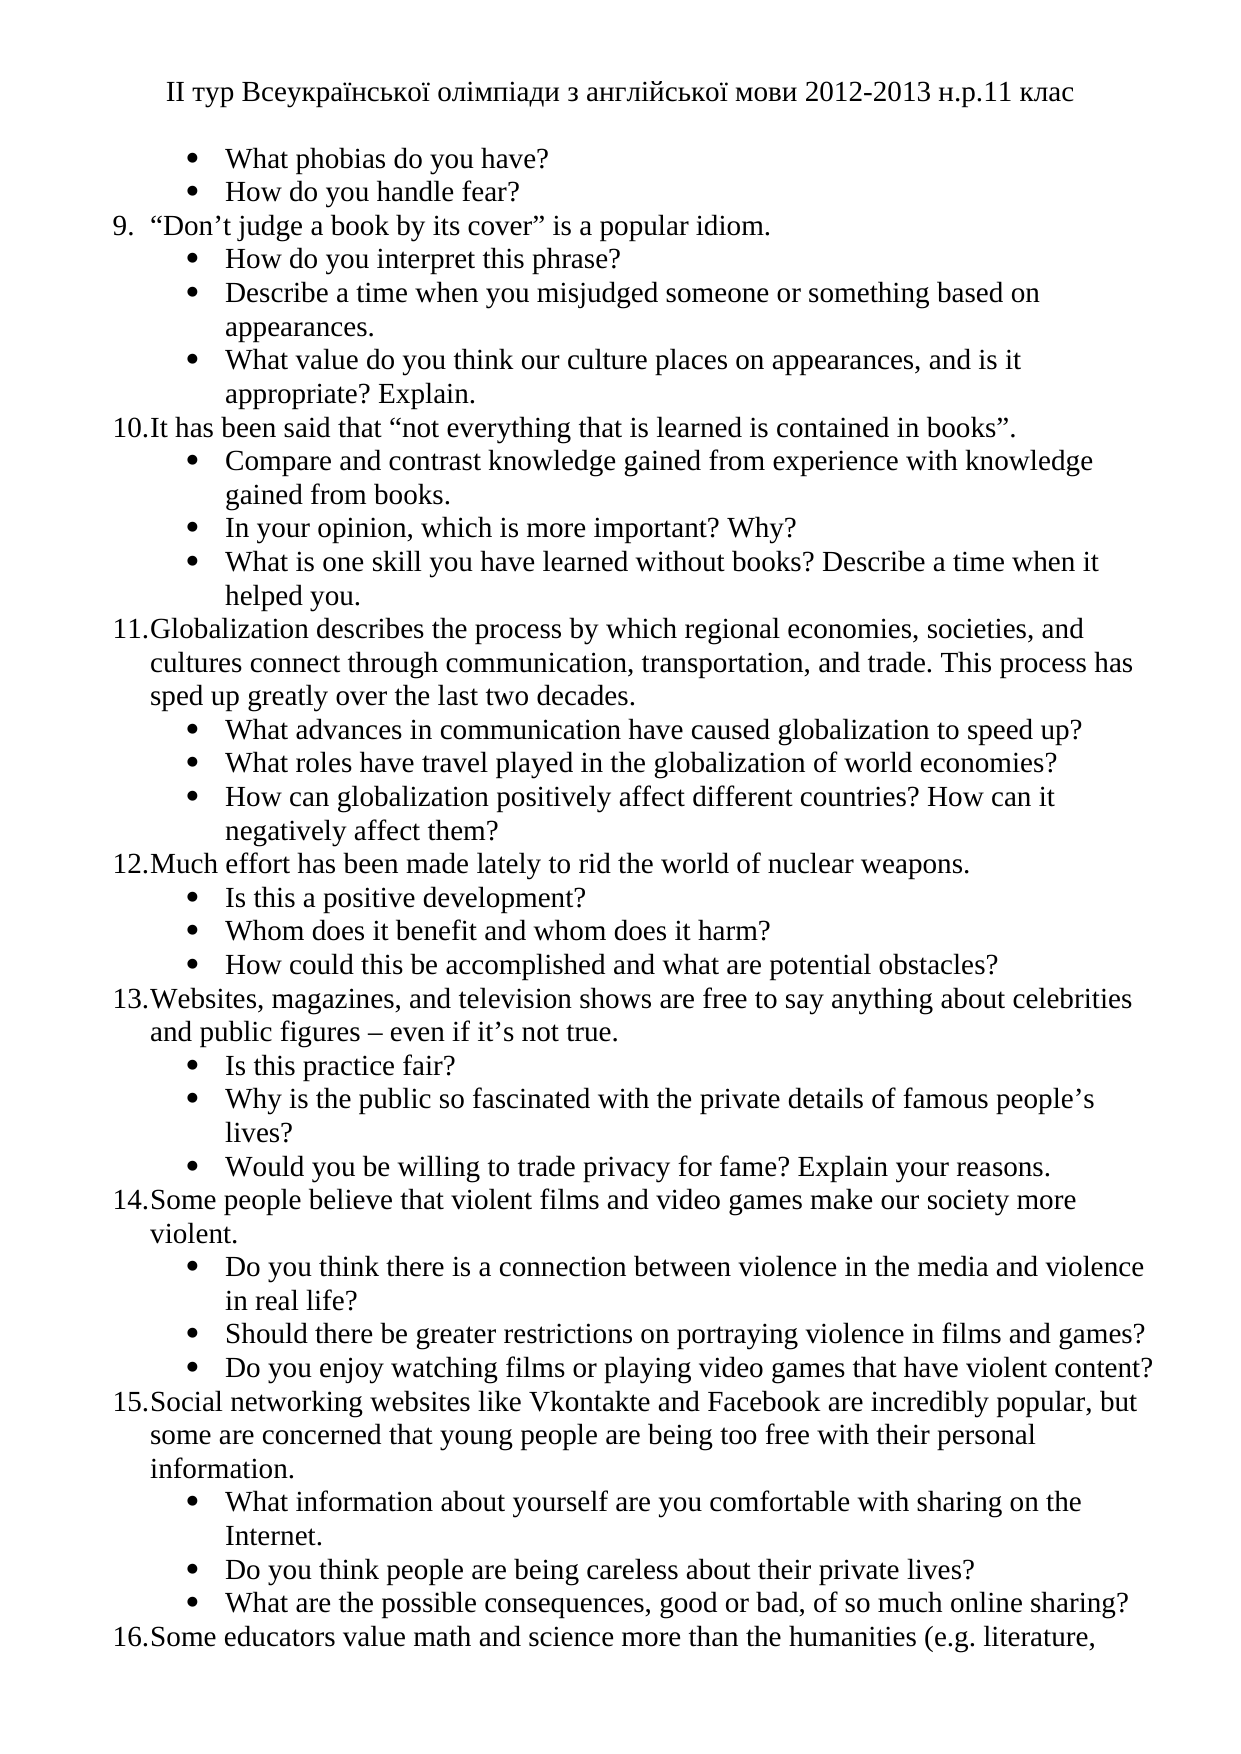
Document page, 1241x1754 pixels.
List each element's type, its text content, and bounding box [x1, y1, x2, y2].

list Globalization describes the process by which regional economies, societies, and cultures connect through communication, transportation, and trade. This process has sped up greatly over the last two decades. [112, 611, 1165, 712]
list What are the possible consequences, good or bad, of so much online sharing? [187, 1585, 1165, 1619]
list Would you be willing to trade privacy for fame? Explain your reasons. [187, 1149, 1165, 1182]
list How do you interpret this phrase? [187, 242, 1165, 275]
list Social networking websites like Vkontakte and Facebook are incredibly popular, but some are concerned that young people are being too free with their personal information. [112, 1384, 1165, 1484]
list What advances in communication have caused globalization to speed up? [187, 712, 1165, 746]
list Describe a time when you misjudged someone or something based on appearances. [187, 275, 1165, 342]
list It has been said that “not everything that is learned is contained in books”. [112, 410, 1165, 443]
list What phobias do you have? [187, 141, 1165, 174]
list Websites, magazines, and television shows are free to say anything about celebrities and public figures – even if it’s not true. [112, 981, 1165, 1048]
list Should there be greater restrictions on portraying violence in films and games? [187, 1317, 1165, 1350]
list In your opinion, which is more important? Why? [187, 510, 1165, 544]
list What is one skill you have learned without books? Describe a time when it helped you. [187, 544, 1165, 611]
list Compare and contrast knowledge gained from experience with knowledge gained from books. [187, 443, 1165, 510]
list Do you think people are being careless about their private lives? [187, 1552, 1165, 1585]
list What value do you think our culture places on appearances, and is it appropriate? Explain. [187, 342, 1165, 410]
list How could this be accomplished and what are potential obstacles? [187, 947, 1165, 981]
list How can globalization positively affect different countries? How can it negatively affect them? [187, 779, 1165, 846]
list Do you think there is a connection between violence in the media and violence in real life? [187, 1249, 1165, 1317]
list What roles have travel played in the globalization of world economies? [187, 746, 1165, 779]
list What information about yourself are you comfortable with sharing on the Internet. [187, 1484, 1165, 1552]
list Some people believe that violent films and video games make our society more violent. [112, 1182, 1165, 1249]
list Whom does it benefit and whom does it harm? [187, 913, 1165, 947]
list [112, 1619, 1165, 1653]
list Is this a positive development? [187, 880, 1165, 913]
list How do you handle fear? [187, 174, 1165, 208]
list “Don’t judge a book by its cover” is a popular idiom. [112, 208, 1165, 242]
list Is this practice fair? [187, 1048, 1165, 1082]
list Why is the public so fascinated with the private details of famous people’s lives? [187, 1082, 1165, 1149]
list Do you enjoy watching films or playing video games that have violent content? [187, 1350, 1165, 1384]
list Much effort has been made lately to rid the world of nuclear weapons. [112, 846, 1165, 880]
